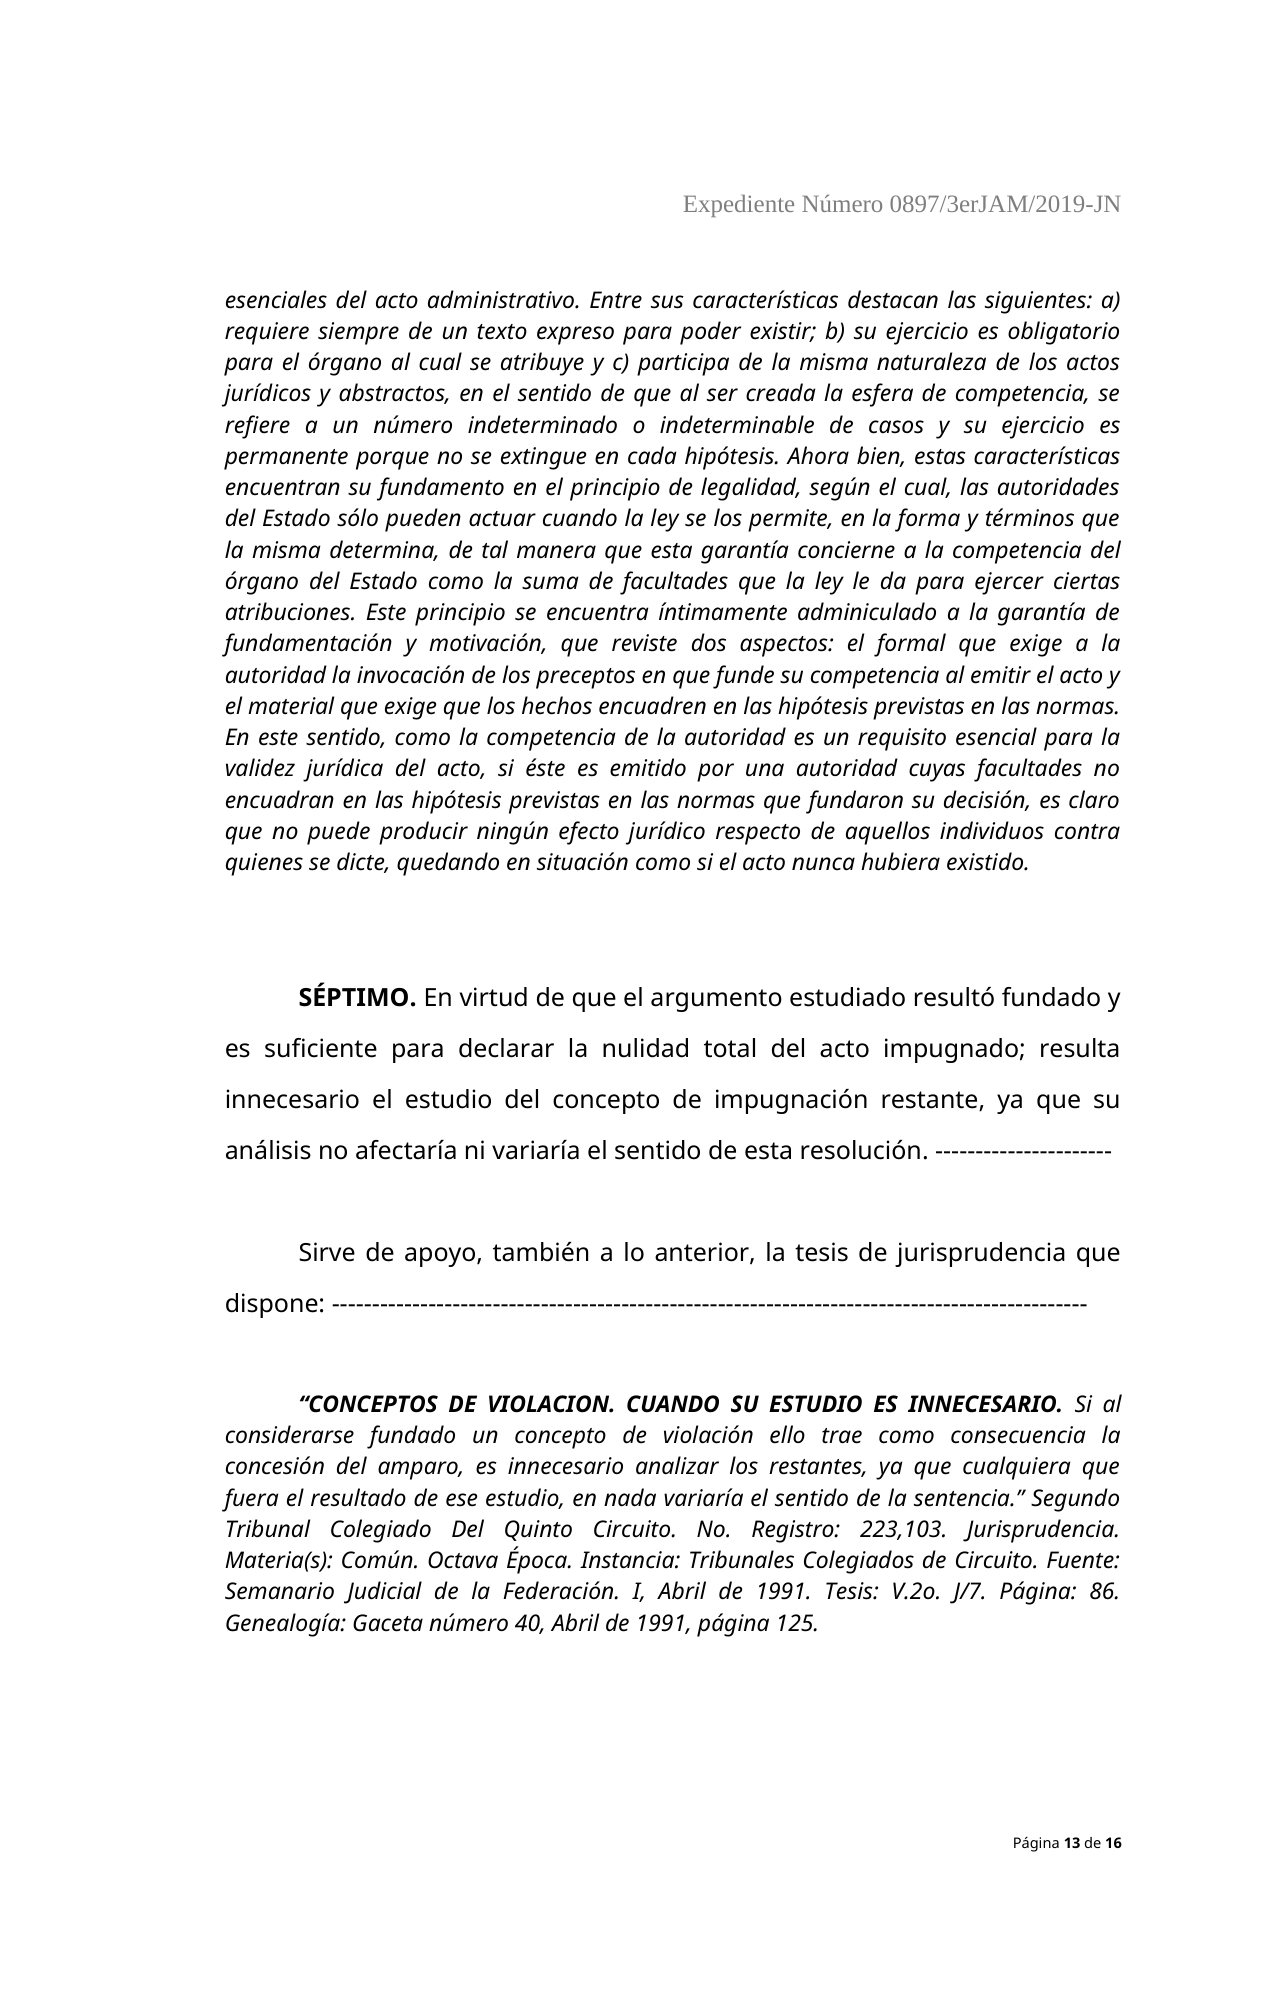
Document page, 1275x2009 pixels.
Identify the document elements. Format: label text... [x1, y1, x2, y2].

text SÉPTIMO. En virtud de que el argumento estudiado resultó fundado y es suficiente para declarar la nulidad total del acto impugnado; resulta innecesario el estudio del concepto de impugnación restante, ya que su análisis no afectaría ni variaría el sentido de esta resolución. ---------------------- [224, 979, 1121, 1167]
text “CONCEPTOS DE VIOLACION. CUANDO SU ESTUDIO ES INNECESARIO. Si al considerarse fundado un concepto de violación ello trae como consecuencia la concesión del amparo, es innecesario analizar los restantes, ya que cualquiera que fuera el resultado de ese estudio, en nada variaría el sentido de la sentencia.” Segundo Tribunal Colegiado Del Quinto Circuito. No. Registro: 223,103. Jurisprudencia. Materia(s): Común. Octava Época. Instancia: Tribunales Colegiados de Circuito. Fuente: Semanario Judicial de la Federación. I, Abril de 1991. Tesis: V.2o. J/7. Página: 86. Genealogía: Gaceta número 40, Abril de 1991, página 125. [224, 1388, 1121, 1638]
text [224, 283, 1121, 877]
text Sirve de apoyo, también a lo anterior, la tesis de jurisprudencia que dispone: ---------------------------------------------------------------------------------------------- [224, 1234, 1121, 1320]
